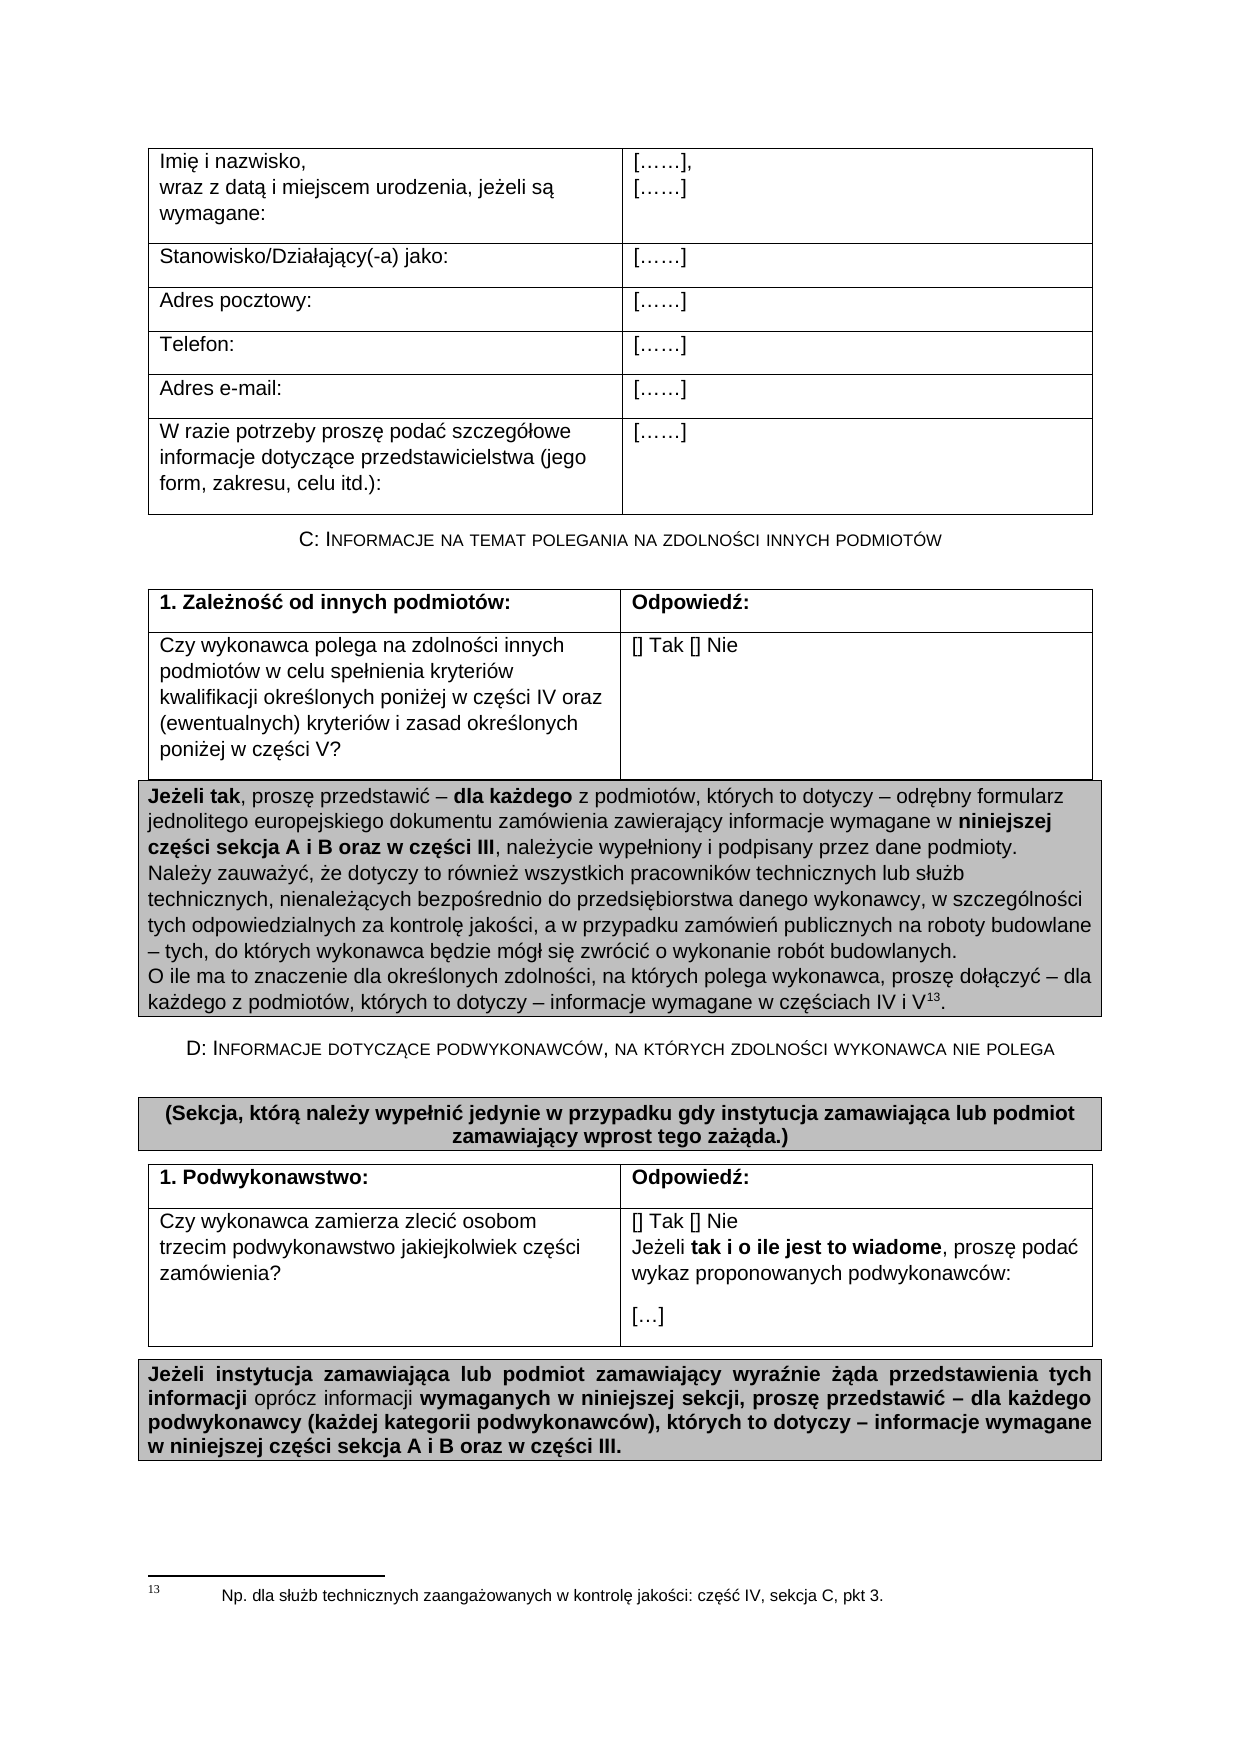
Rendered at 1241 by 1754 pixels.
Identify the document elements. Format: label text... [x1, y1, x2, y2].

title (Sekcja, którą należy wypełnić jedynie w przypadku gdy instytucja zamawiająca lub podmiot zamawiający wprost tego zażąda.) [139, 1098, 1101, 1150]
table_cell [……] [623, 419, 1092, 513]
table_header 1. Zależność od innych podmiotów: [149, 590, 620, 632]
text Jeżeli tak, proszę przedstawić – dla każdego z podmiotów, których to dotyczy – odrębny formularz jednolitego europejskiego dokumentu zamówienia zawierający informacje wymagane w niniejszej części sekcja A i B oraz w części III, należycie wypełniony i podpisany przez dane podmioty. Należy zauważyć, że dotyczy to również wszystkich pracowników technicznych lub służb technicznych, nienależących bezpośrednio do przedsiębiorstwa danego wykonawcy, w szczególności tych odpowiedzialnych za kontrolę jakości, a w przypadku zamówień publicznych na roboty budowlane – tych, do których wykonawca będzie mógł się zwrócić o wykonanie robót budowlanych. O ile ma to znaczenie dla określonych zdolności, na których polega wykonawca, proszę dołączyć – dla każdego z podmiotów, których to dotyczy – informacje wymagane w częściach IV i V. [139, 781, 1101, 1016]
table_cell Czy wykonawca polega na zdolności innych podmiotów w celu spełnienia kryteriów kwalifikacji określonych poniżej w części IV oraz (ewentualnych) kryteriów i zasad określonych poniżej w części V? [149, 633, 620, 779]
table_cell Stanowisko/Działający(-a) jako: [149, 244, 622, 287]
table_cell Adres e-mail: [149, 375, 622, 418]
table_header Odpowiedź: [621, 590, 1092, 632]
table_cell Adres pocztowy: [149, 288, 622, 331]
table_cell [……], [……] [623, 149, 1092, 243]
title D: Informacje dotyczące podwykonawców, na których zdolności wykonawca nie polega [148, 1036, 1093, 1060]
title Jeżeli instytucja zamawiająca lub podmiot zamawiający wyraźnie żąda przedstawienia tych informacji oprócz informacji wymaganych w niniejszej sekcji, proszę przedstawić – dla każdego podwykonawcy (każdej kategorii podwykonawców), których to dotyczy – informacje wymagane w niniejszej części sekcja A i B oraz w części III. [139, 1360, 1101, 1460]
table_cell Imię i nazwisko, wraz z datą i miejscem urodzenia, jeżeli są wymagane: [149, 149, 622, 243]
table_cell [……] [623, 244, 1092, 287]
table_cell [……] [623, 288, 1092, 331]
table_cell Telefon: [149, 332, 622, 374]
table_cell Czy wykonawca zamierza zlecić osobom trzecim podwykonawstwo jakiejkolwiek części zamówienia? [149, 1209, 620, 1346]
table_cell [] Tak [] Nie Jeżeli tak i o ile jest to wiadome, proszę podać wykaz proponowanych podwykonawców: […] [621, 1209, 1092, 1346]
table_cell [……] [623, 375, 1092, 418]
table_header Odpowiedź: [621, 1165, 1092, 1208]
table_cell [] Tak [] Nie [621, 633, 1092, 779]
table_header 1. Podwykonawstwo: [149, 1165, 620, 1208]
table_cell [……] [623, 332, 1092, 374]
title C: Informacje na temat polegania na zdolności innych podmiotów [148, 527, 1093, 551]
table_cell W razie potrzeby proszę podać szczegółowe informacje dotyczące przedstawicielstwa (jego form, zakresu, celu itd.): [149, 419, 622, 513]
